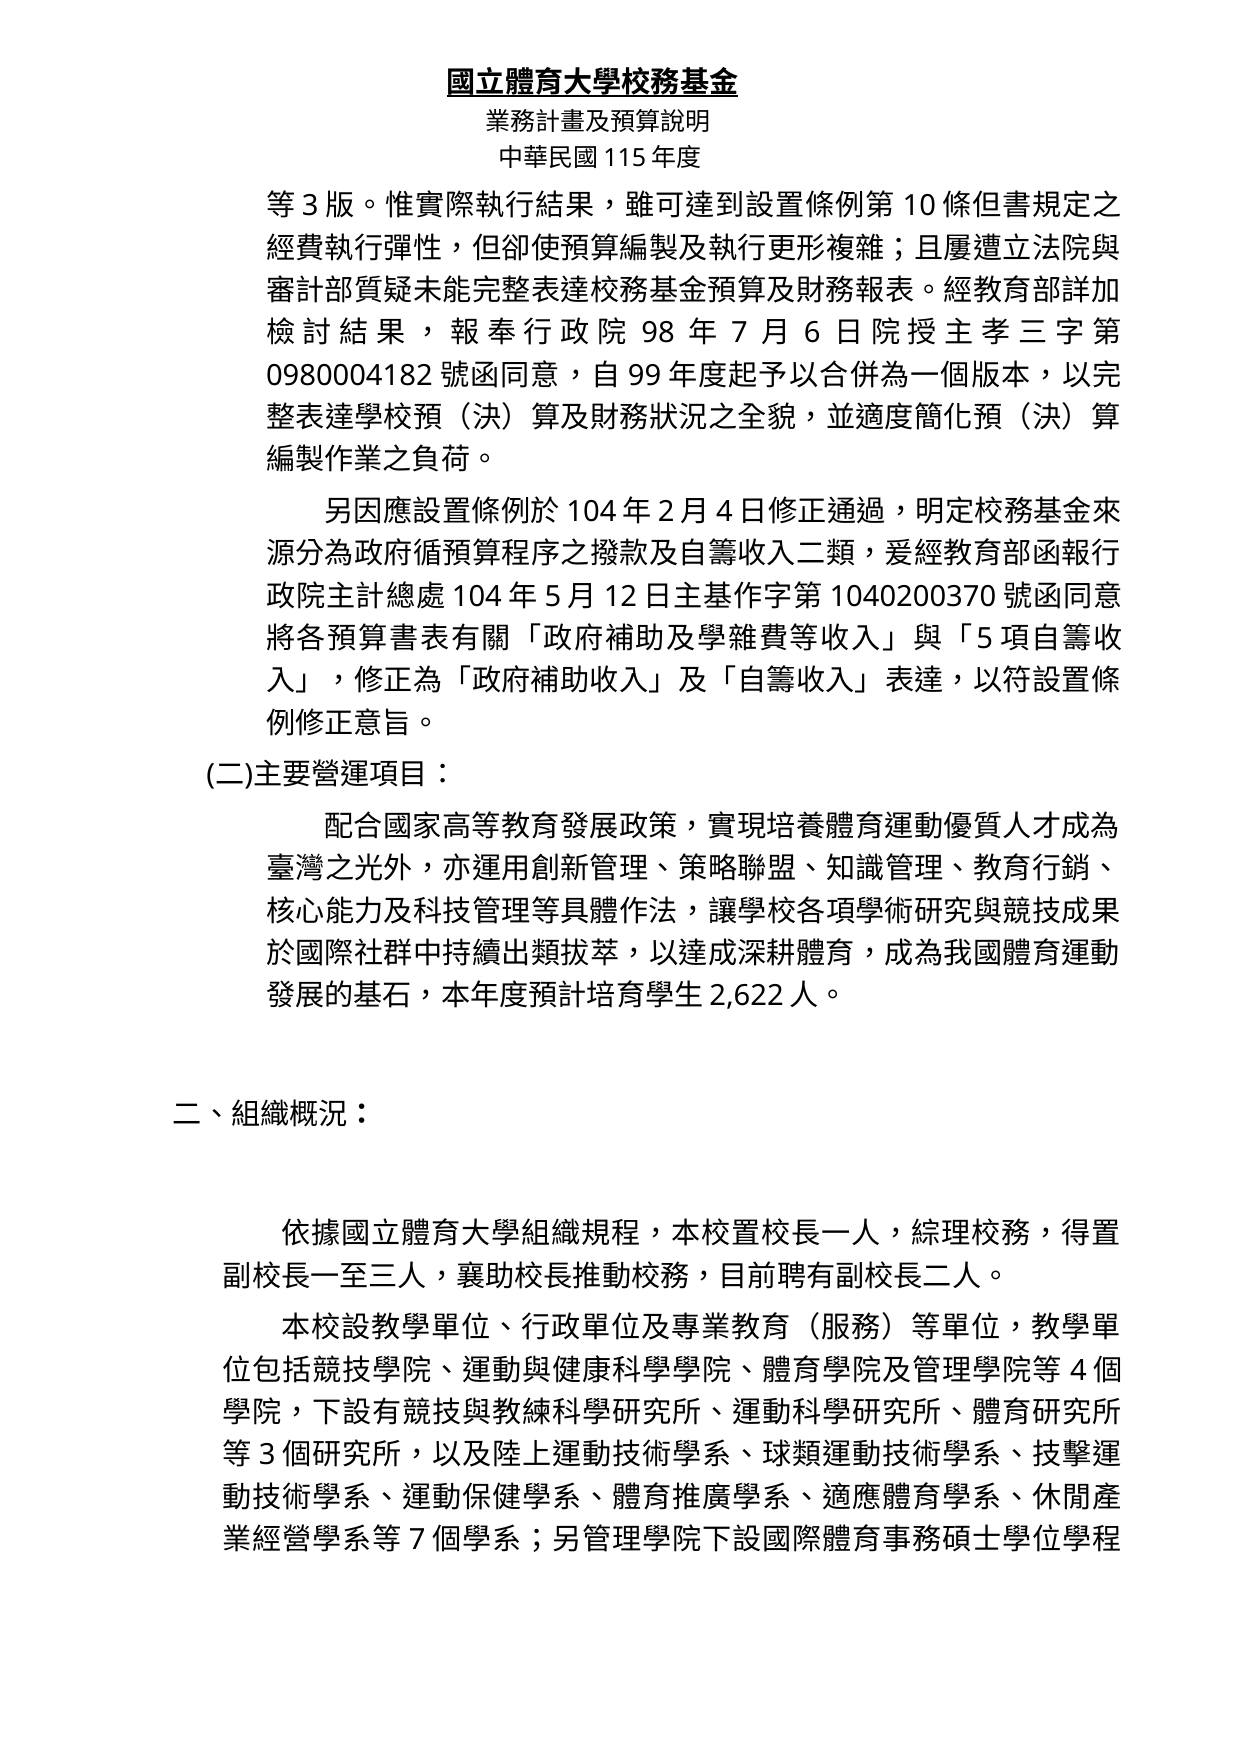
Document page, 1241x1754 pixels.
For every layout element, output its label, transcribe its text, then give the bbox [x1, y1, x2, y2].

text (二)主要營運項目： [148, 751, 1122, 793]
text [266, 182, 1122, 478]
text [223, 1304, 1122, 1558]
text 配合國家高等教育發展政策，實現培養體育運動優質人才成為臺灣之光外，亦運用創新管理、策略聯盟、知識管理、教育行銷、核心能力及科技管理等具體作法，讓學校各項學術研究與競技成果於國際社群中持續出類拔萃，以達成深耕體育，成為我國體育運動發展的基石，本年度預計培育學生2,622人。 [266, 803, 1122, 1014]
text 二、組織概況： [173, 1024, 1122, 1200]
text 另因應設置條例於104年2月4日修正通過，明定校務基金來源分為政府循預算程序之撥款及自籌收入二類，爰經教育部函報行政院主計總處104年5月12日主基作字第1040200370號函同意將各預算書表有關「政府補助及學雜費等收入」與「5項自籌收入」，修正為「政府補助收入」及「自籌收入」表達，以符設置條例修正意旨。 [266, 487, 1122, 742]
text 依據國立體育大學組織規程，本校置校長一人，綜理校務，得置副校長一至三人，襄助校長推動校務，目前聘有副校長二人。 [223, 1210, 1122, 1294]
